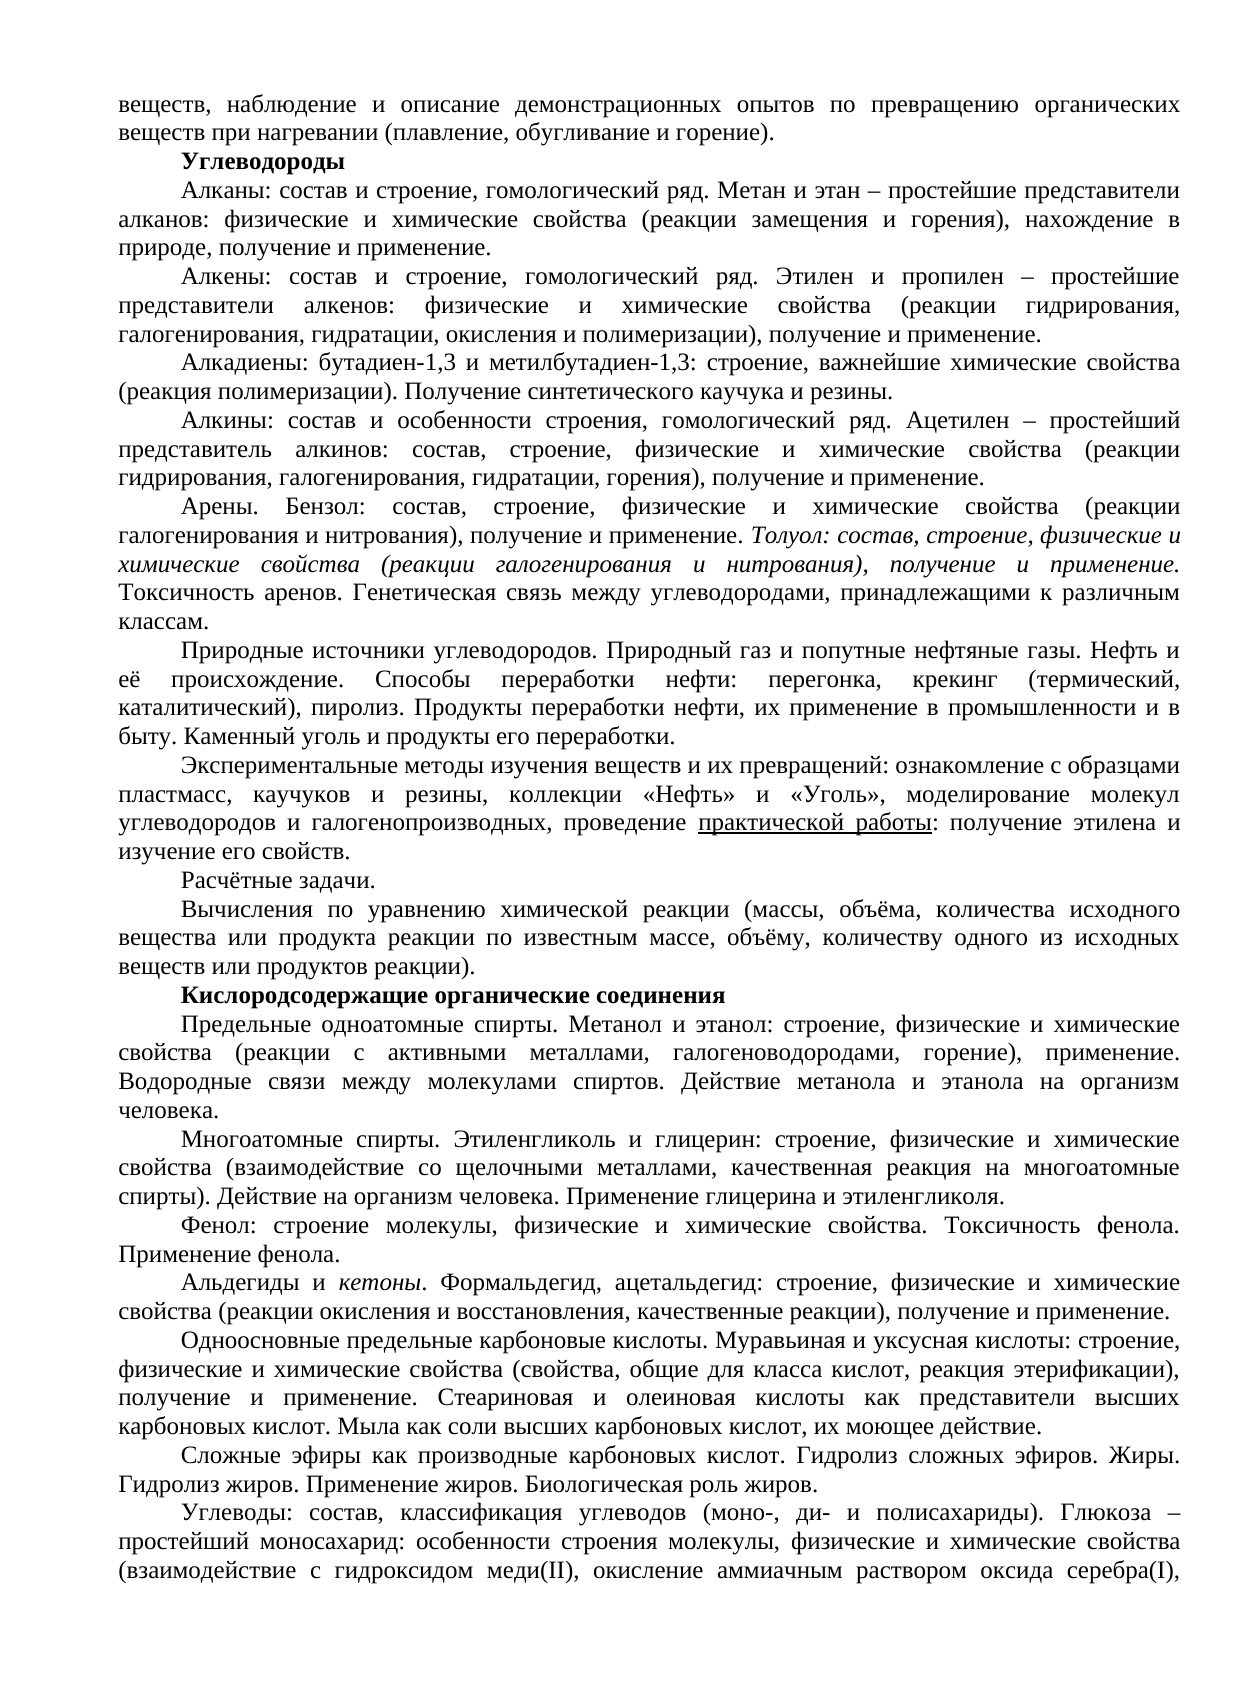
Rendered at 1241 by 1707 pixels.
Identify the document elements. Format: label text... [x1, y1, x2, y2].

text Алкины: состав и особенности строения, гомологический ряд. Ацетилен – простейший представитель алкинов: состав, строение, физические и химические свойства (реакции гидрирования, галогенирования, гидратации, горения), получение и применение. [118, 405, 1181, 491]
text Многоатомные спирты. Этиленгликоль и глицерин: строение, физические и химические свойства (взаимодействие со щелочными металлами, качественная реакция на многоатомные спирты). Действие на организм человека. Применение глицерина и этиленгликоля. [118, 1124, 1181, 1210]
text Кислородсодержащие органические соединения [118, 980, 1181, 1009]
text Сложные эфиры как производные карбоновых кислот. Гидролиз сложных эфиров. Жиры. Гидролиз жиров. Применение жиров. Биологическая роль жиров. [118, 1440, 1181, 1497]
text Природные источники углеводородов. Природный газ и попутные нефтяные газы. Нефть и её происхождение. Способы переработки нефти: перегонка, крекинг (термический, каталитический), пиролиз. Продукты переработки нефти, их применение в промышленности и в быту. Каменный уголь и продукты его переработки. [118, 635, 1181, 750]
text Расчётные задачи. [118, 865, 1181, 894]
text Предельные одноатомные спирты. Метанол и этанол: строение, физические и химические свойства (реакции с активными металлами, галогеноводородами, горение), применение. Водородные связи между молекулами спиртов. Действие метанола и этанола на организм человека. [118, 1009, 1181, 1124]
text Алканы: состав и строение, гомологический ряд. Метан и этан – простейшие представители алканов: физические и химические свойства (реакции замещения и горения), нахождение в природе, получение и применение. [118, 175, 1181, 261]
text Углеводороды [118, 146, 1181, 175]
text Альдегиды и кетоны. Формальдегид, ацетальдегид: строение, физические и химические свойства (реакции окисления и восстановления, качественные реакции), получение и применение. [118, 1267, 1181, 1325]
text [118, 89, 1181, 146]
text Алкадиены: бутадиен-1,3 и метилбутадиен-1,3: строение, важнейшие химические свойства (реакция полимеризации). Получение синтетического каучука и резины. [118, 347, 1181, 405]
text Одноосновные предельные карбоновые кислоты. Муравьиная и уксусная кислоты: строение, физические и химические свойства (свойства, общие для класса кислот, реакция этерификации), получение и применение. Стеариновая и олеиновая кислоты как представители высших карбоновых кислот. Мыла как соли высших карбоновых кислот, их моющее действие. [118, 1325, 1181, 1440]
text Алкены: состав и строение, гомологический ряд. Этилен и пропилен – простейшие представители алкенов: физические и химические свойства (реакции гидрирования, галогенирования, гидратации, окисления и полимеризации), получение и применение. [118, 261, 1181, 347]
text Вычисления по уравнению химической реакции (массы, объёма, количества исходного вещества или продукта реакции по известным массе, объёму, количеству одного из исходных веществ или продуктов реакции). [118, 894, 1181, 980]
text Фенол: строение молекулы, физические и химические свойства. Токсичность фенола. Применение фенола. [118, 1210, 1181, 1267]
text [118, 1497, 1181, 1584]
text Экспериментальные методы изучения веществ и их превращений: ознакомление с образцами пластмасс, каучуков и резины, коллекции «Нефть» и «Уголь», моделирование молекул углеводородов и галогенопроизводных, проведение практической работы: получение этилена и изучение его свойств. [118, 750, 1181, 865]
text Арены. Бензол: состав, строение, физические и химические свойства (реакции галогенирования и нитрования), получение и применение. Толуол: состав, строение, физические и химические свойства (реакции галогенирования и нитрования), получение и применение. Токсичность аренов. Генетическая связь между углеводородами, принадлежащими к различным классам. [118, 491, 1181, 635]
